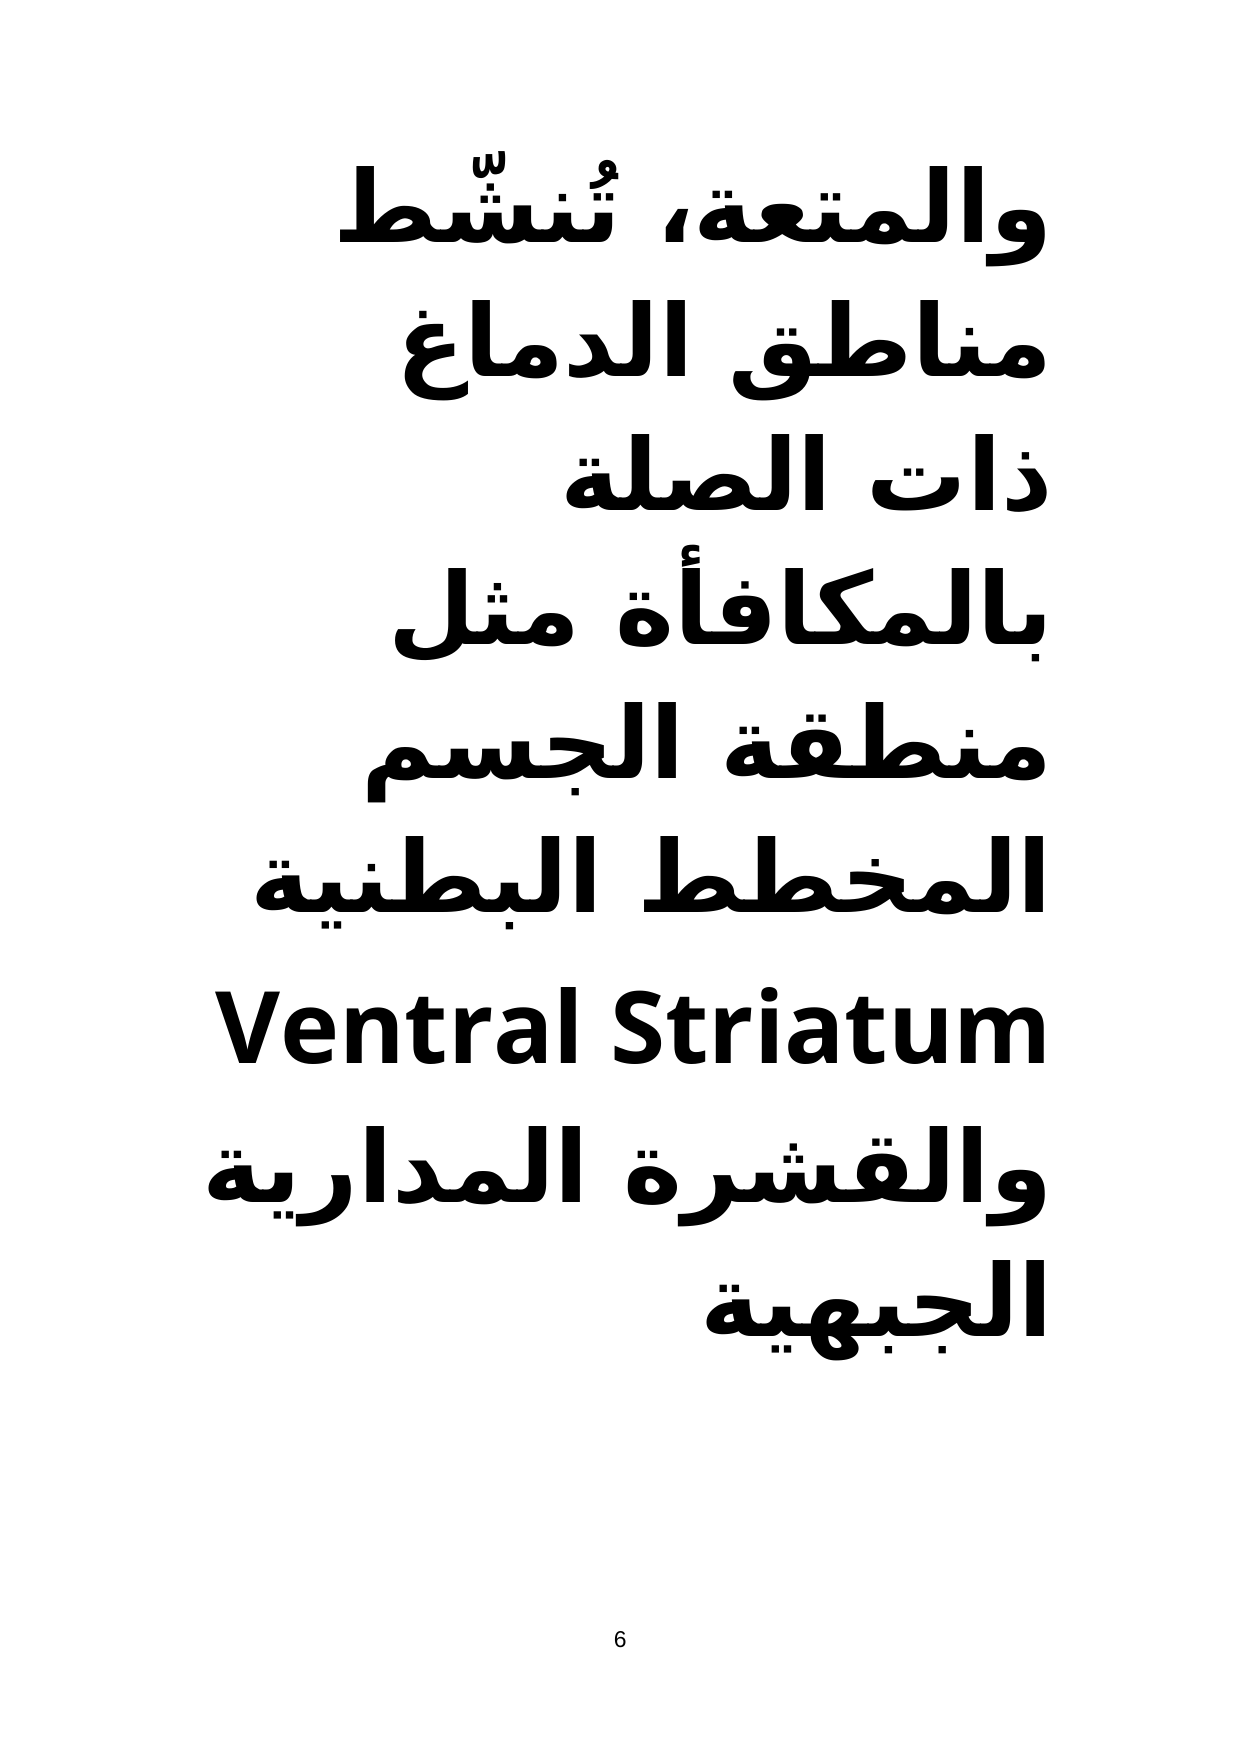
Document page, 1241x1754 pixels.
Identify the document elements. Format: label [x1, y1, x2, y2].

text [187, 150, 1053, 1360]
